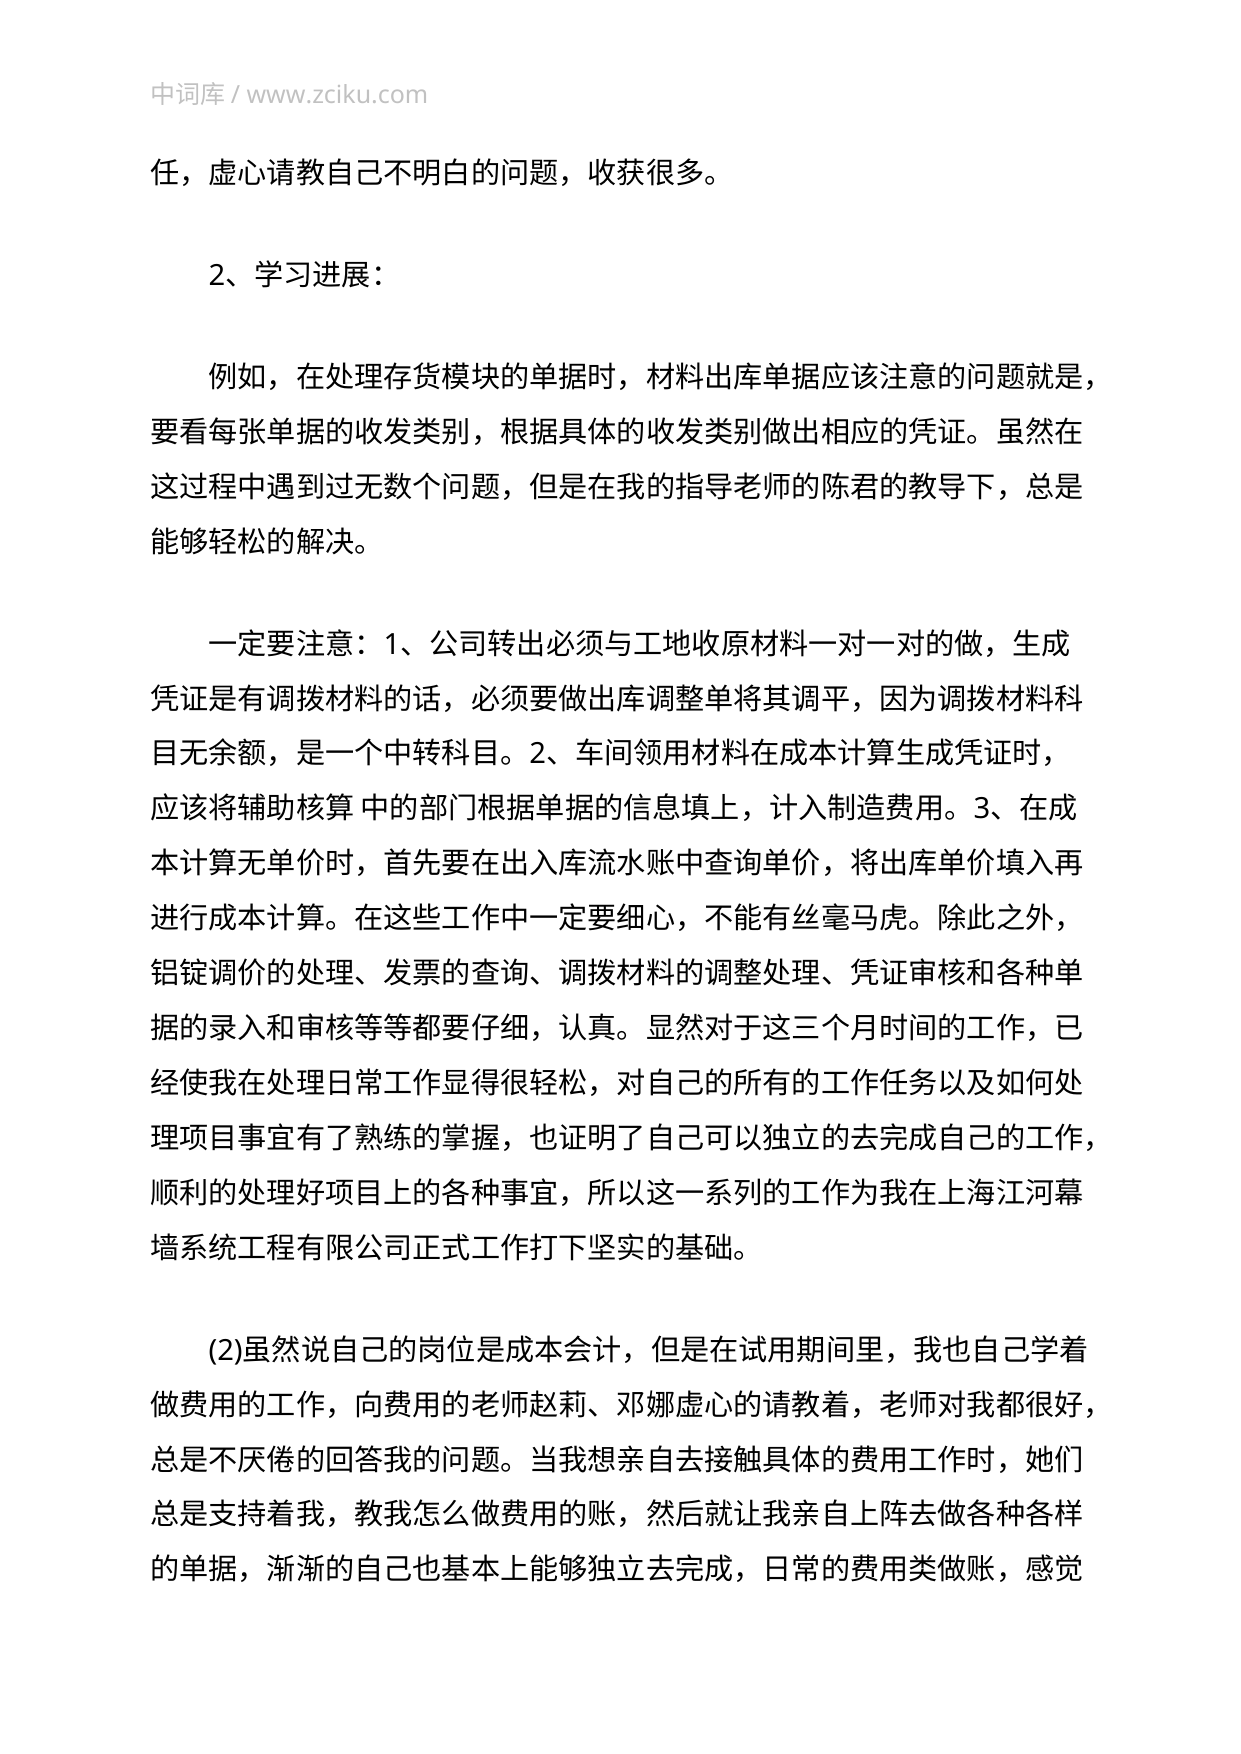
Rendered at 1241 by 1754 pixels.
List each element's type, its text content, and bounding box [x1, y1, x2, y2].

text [150, 1326, 1090, 1588]
text 一定要注意：1、公司转出必须与工地收原材料一对一对的做，生成凭证是有调拨材料的话，必须要做出库调整单将其调平，因为调拨材料科目无余额，是一个中转科目。2、车间领用材料在成本计算生成凭证时，应该将辅助核算 中的部门根据单据的信息填上，计入制造费用。3、在成本计算无单价时，首先要在出入库流水账中查询单价，将出库单价填入再进行成本计算。在这些工作中一定要细心，不能有丝毫马虎。除此之外，铝锭调价的处理、发票的查询、调拨材料的调整处理、凭证审核和各种单据的录入和审核等等都要仔细，认真。显然对于这三个月时间的工作，已经使我在处理日常工作显得很轻松，对自己的所有的工作任务以及如何处理项目事宜有了熟练的掌握，也证明了自己可以独立的去完成自己的工作，顺利的处理好项目上的各种事宜，所以这一系列的工作为我在上海江河幕墙系统工程有限公司正式工作打下坚实的基础。 [150, 620, 1090, 1267]
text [150, 150, 1090, 192]
text 2、学习进展： [150, 252, 1090, 294]
text 例如，在处理存货模块的单据时，材料出库单据应该注意的问题就是，要看每张单据的收发类别，根据具体的收发类别做出相应的凭证。虽然在这过程中遇到过无数个问题，但是在我的指导老师的陈君的教导下，总是能够轻松的解决。 [150, 354, 1090, 561]
